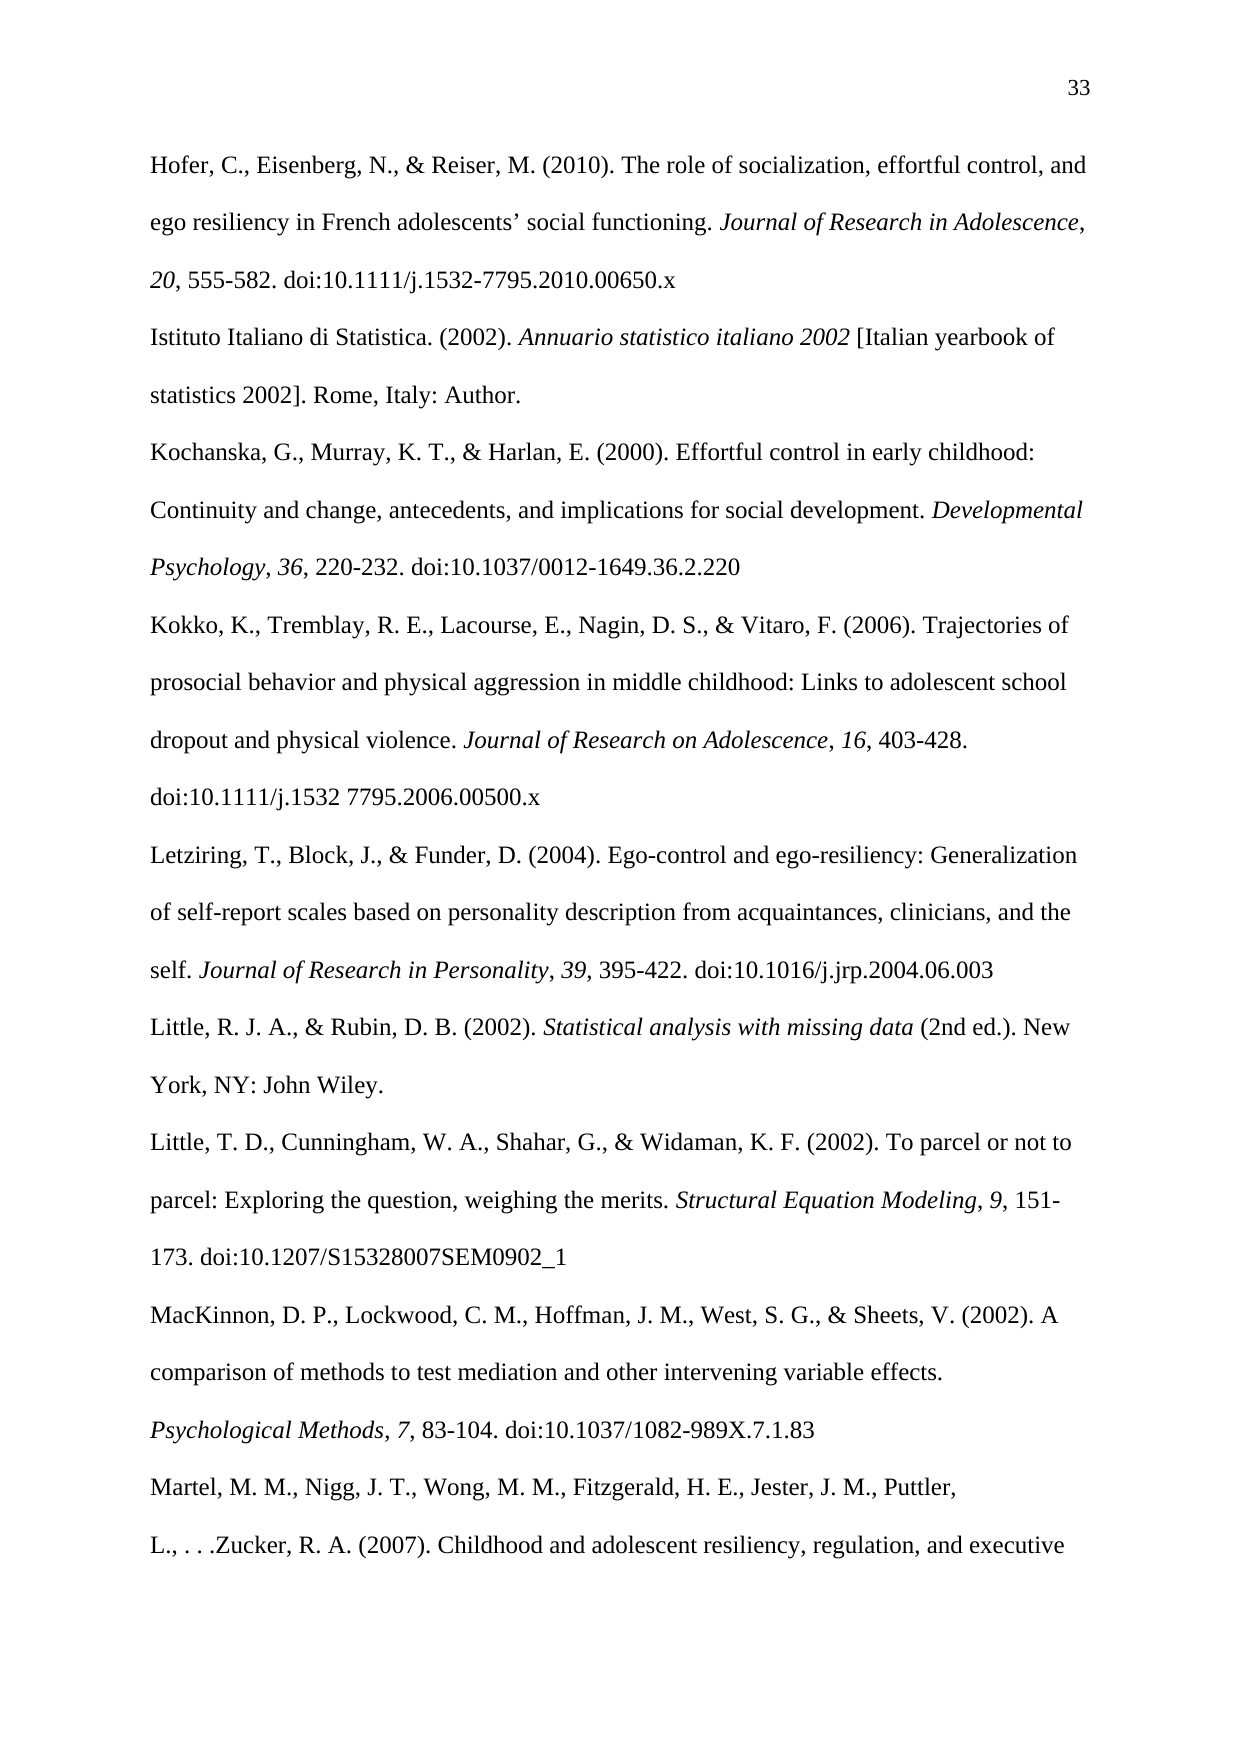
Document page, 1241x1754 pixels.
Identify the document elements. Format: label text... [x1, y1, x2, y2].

text Kokko, K., Tremblay, R. E., Lacourse, E., Nagin, D. S., & Vitaro, F. (2006). Trajectories of prosocial behavior and physical aggression in middle childhood: Links to adolescent school dropout and physical violence. Journal of Research on Adolescence, 16, 403-428. doi:10.1111/j.1532 7795.2006.00500.x [150, 610, 1090, 811]
text Little, T. D., Cunningham, W. A., Shahar, G., & Widaman, K. F. (2002). To parcel or not to parcel: Exploring the question, weighing the merits. Structural Equation Modeling, 9, 151-173. doi:10.1207/S15328007SEM0902_1 [150, 1127, 1090, 1271]
text Hofer, C., Eisenberg, N., & Reiser, M. (2010). The role of socialization, effortful control, and ego resiliency in French adolescents’ social functioning. Journal of Research in Adolescence, 20, 555-582. doi:10.1111/j.1532-7795.2010.00650.x [150, 150, 1090, 294]
text Little, R. J. A., & Rubin, D. B. (2002). Statistical analysis with missing data (2nd ed.). New York, NY: John Wiley. [150, 1012, 1090, 1099]
text Letziring, T., Block, J., & Funder, D. (2004). Ego-control and ego-resiliency: Generalization of self-report scales based on personality description from acquaintances, clinicians, and the self. Journal of Research in Personality, 39, 395-422. doi:10.1016/j.jrp.2004.06.003 [150, 840, 1090, 984]
text MacKinnon, D. P., Lockwood, C. M., Hoffman, J. M., West, S. G., & Sheets, V. (2002). A comparison of methods to test mediation and other intervening variable effects. Psychological Methods, 7, 83-104. doi:10.1037/1082-989X.7.1.83 [150, 1300, 1090, 1444]
text Kochanska, G., Murray, K. T., & Harlan, E. (2000). Effortful control in early childhood: Continuity and change, antecedents, and implications for social development. Developmental Psychology, 36, 220-232. doi:10.1037/0012-1649.36.2.220 [150, 437, 1090, 581]
text Istituto Italiano di Statistica. (2002). Annuario statistico italiano 2002 [Italian yearbook of statistics 2002]. Rome, Italy: Author. [150, 322, 1090, 409]
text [150, 1472, 1090, 1559]
